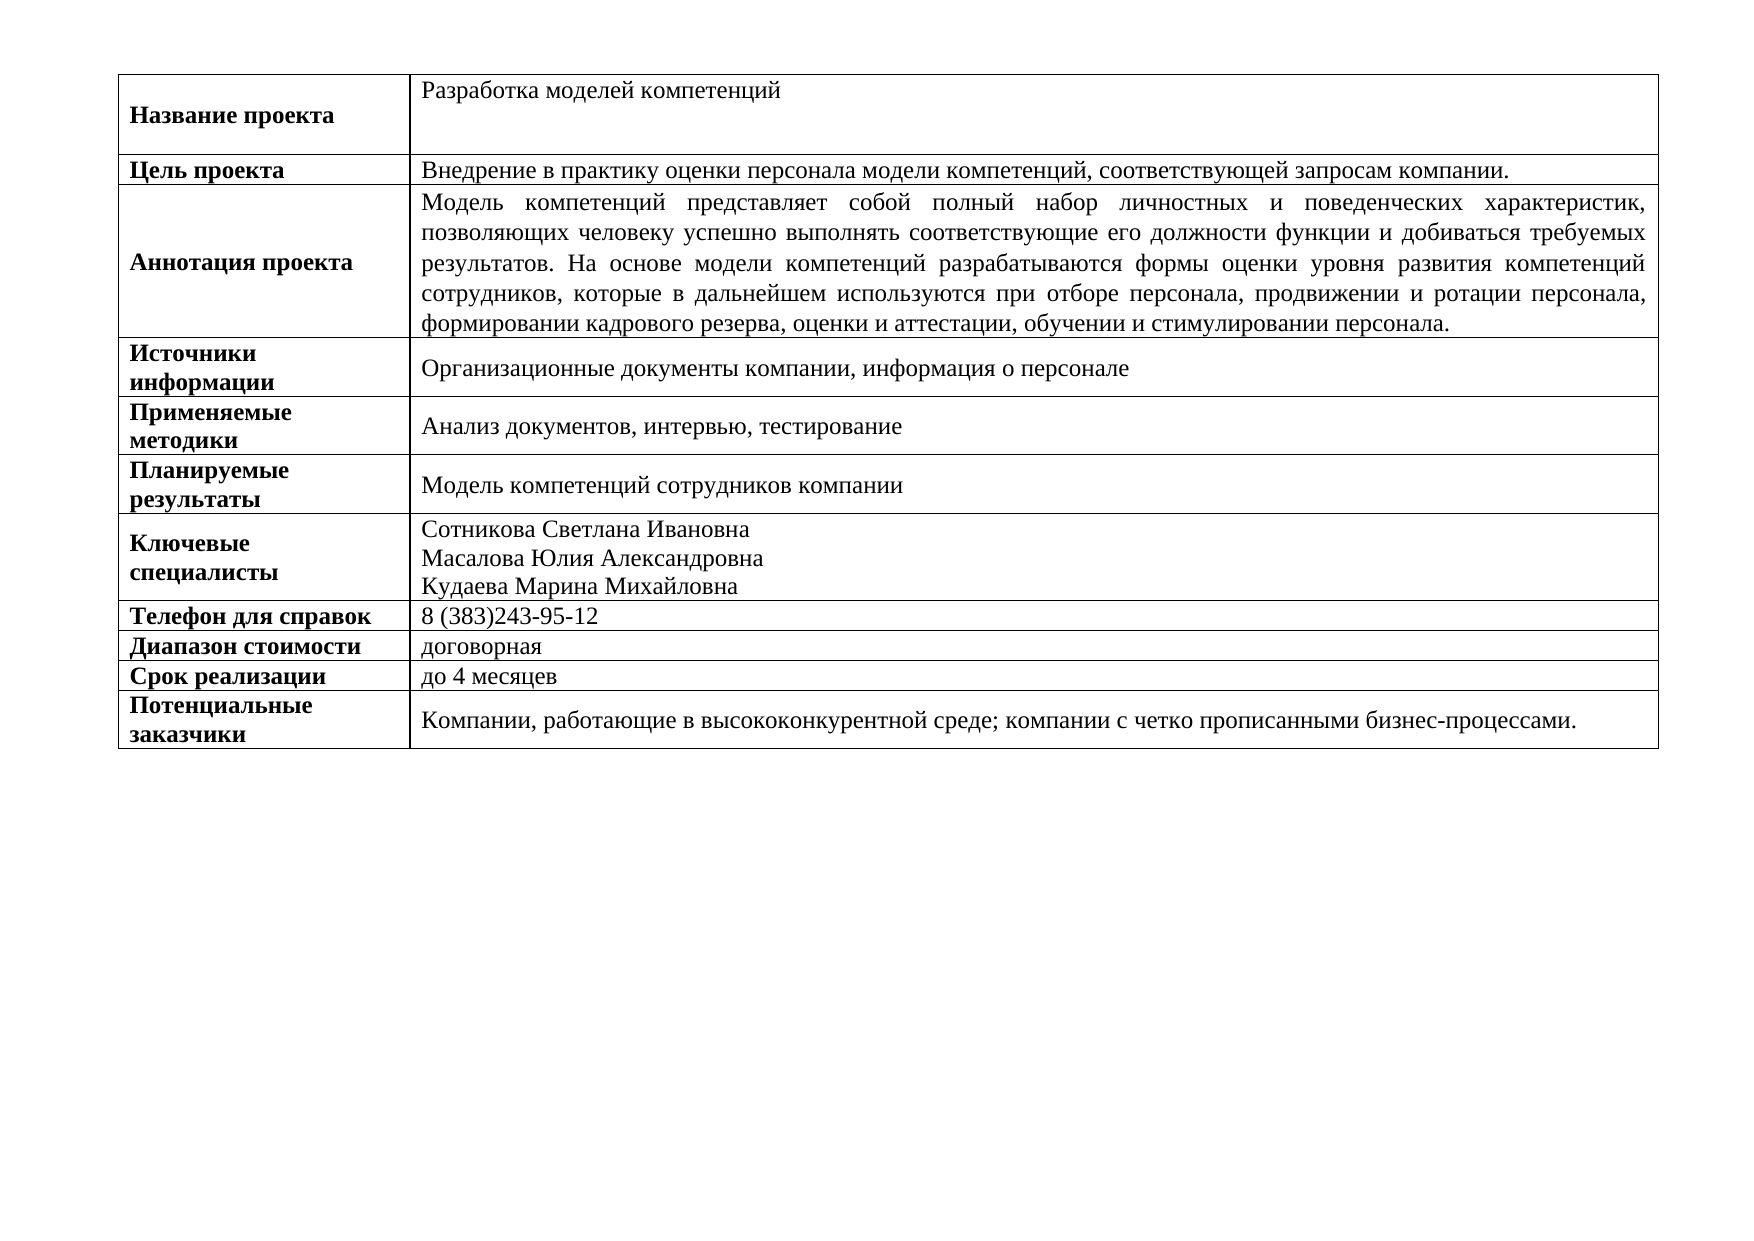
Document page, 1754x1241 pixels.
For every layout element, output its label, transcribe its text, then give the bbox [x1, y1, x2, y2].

table_cell Источники информации [119, 338, 409, 396]
table_cell Планируемые результаты [119, 455, 409, 513]
table_cell Внедрение в практику оценки персонала модели компетенций, соответствующей запросам компании. [411, 155, 1658, 184]
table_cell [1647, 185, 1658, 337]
table_header Название проекта [119, 75, 409, 154]
table_cell Потенциальные заказчики [119, 691, 409, 748]
table_cell Сотникова Светлана Ивановна Масалова Юлия Александровна Кудаева Марина Михайловна [411, 514, 1658, 600]
table_cell Организационные документы компании, информация о персонале [411, 338, 1658, 396]
table_header Разработка моделей компетенций [411, 75, 1658, 154]
table_cell договорная [411, 631, 1658, 660]
table_cell Модель компетенций сотрудников компании [411, 455, 1658, 513]
table_cell Анализ документов, интервью, тестирование [411, 397, 1658, 454]
table_cell 8 (383)243-95-12 [411, 601, 1658, 630]
table_cell Срок реализации [119, 661, 409, 689]
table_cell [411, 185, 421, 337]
table_cell Компании, работающие в высококонкурентной среде; компании с четко прописанными бизнес-процессами. [411, 691, 1658, 748]
table_cell до 4 месяцев [411, 661, 1658, 689]
table_cell Телефон для справок [119, 601, 409, 630]
table_cell Диапазон стоимости [119, 631, 409, 660]
table_cell Аннотация проекта [119, 185, 409, 337]
table_cell Применяемые методики [119, 397, 409, 454]
table_cell Ключевые специалисты [119, 514, 409, 600]
table_cell Цель проекта [119, 155, 409, 184]
